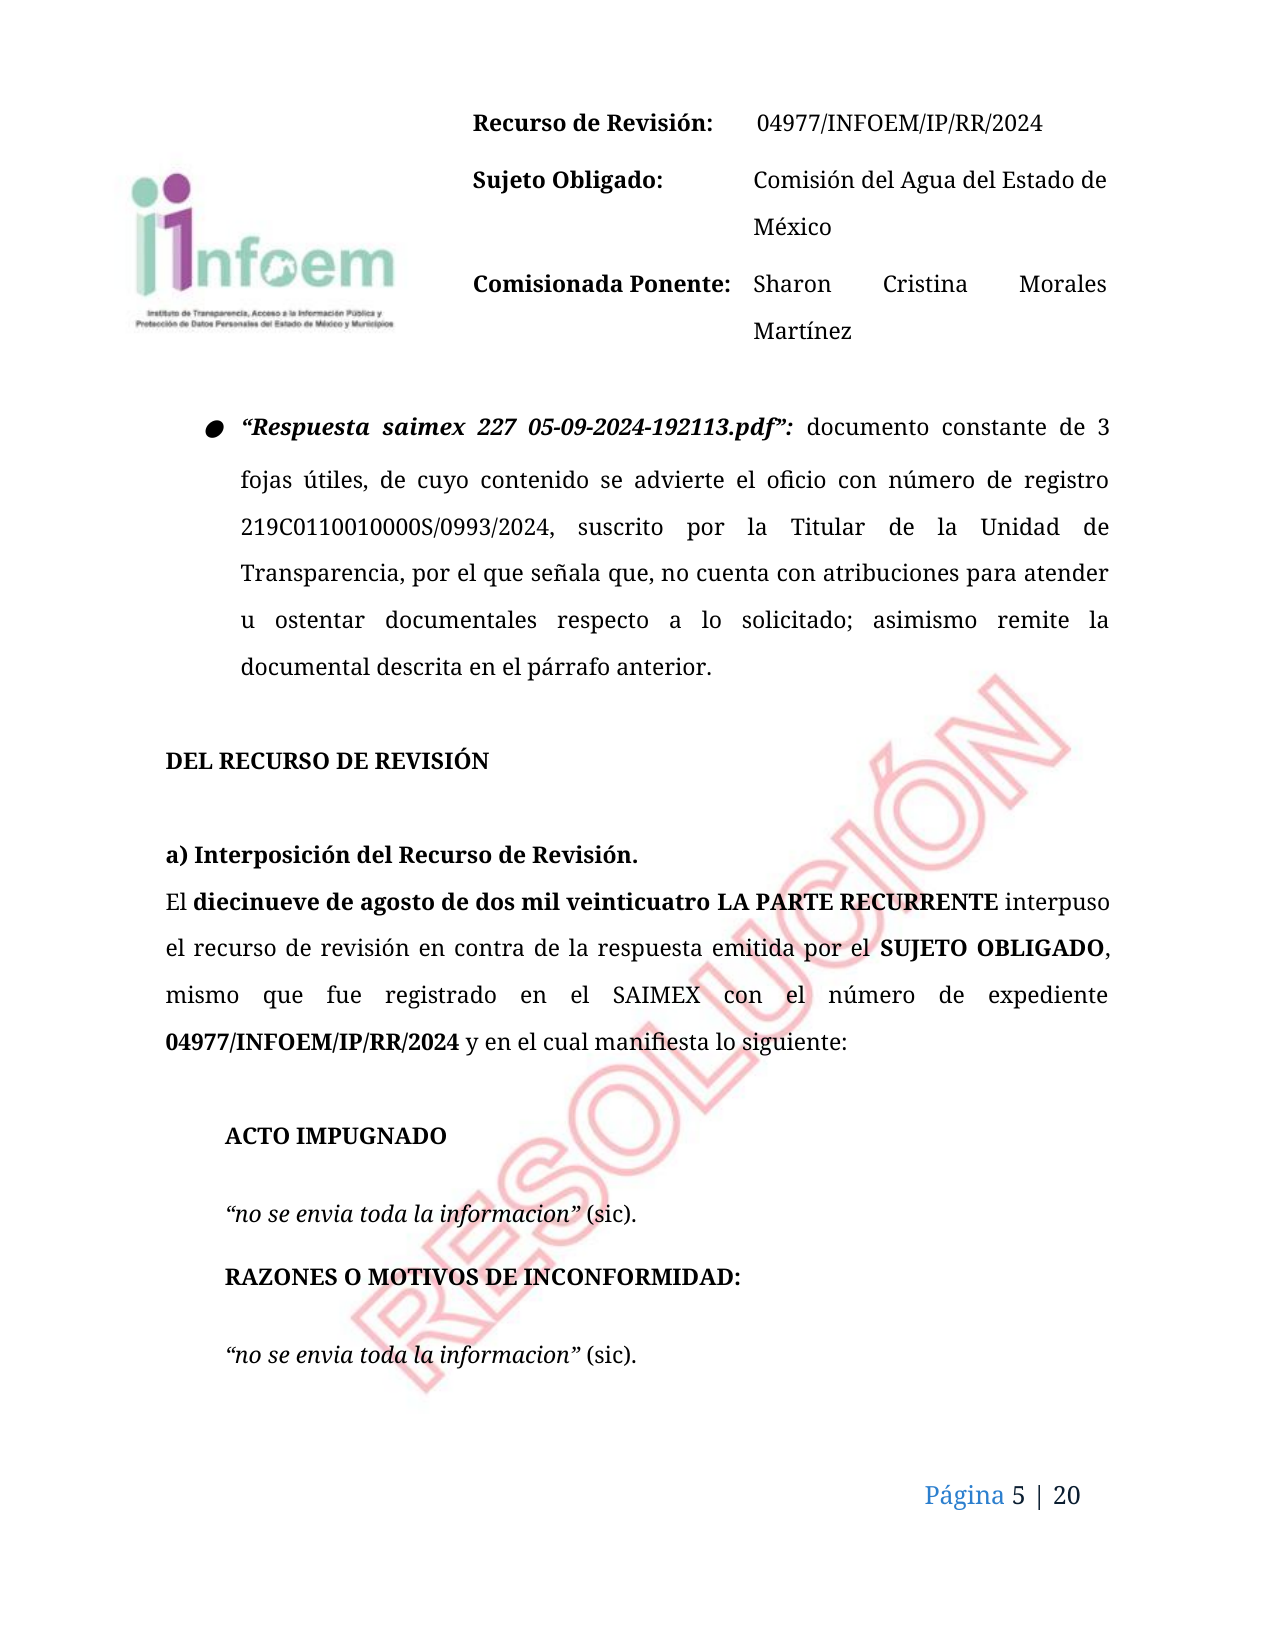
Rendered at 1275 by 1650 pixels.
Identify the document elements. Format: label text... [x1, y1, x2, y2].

picture [2, 108, 1275, 1650]
text ACTO IMPUGNADO [224, 1120, 1051, 1151]
text RAZONES O MOTIVOS DE INCONFORMIDAD: [224, 1260, 1051, 1292]
list “Respuesta saimex 227 05-09-2024-192113.pdf”: documento constante de 3 fojas útiles, de cuyo contenido se advierte el oficio con número de registro 219C0110010000S/0993/2024, suscrito por la Titular de la Unidad de Transparencia, por el que señala que, no cuenta con atribuciones para atender u ostentar documentales respecto a lo solicitado; asimismo remite la documental descrita en el párrafo anterior. [203, 401, 1110, 682]
subtitle DEL RECURSO DE REVISIÓN [165, 745, 1107, 776]
text “no se envia toda la informacion” (sic). [224, 1338, 1051, 1370]
text El diecinueve de agosto de dos mil veinticuatro LA PARTE RECURRENTE interpuso el recurso de revisión en contra de la respuesta emitida por el SUJETO OBLIGADO, mismo que fue registrado en el SAIMEX con el número de expediente 04977/INFOEM/IP/RR/2024 y en el cual manifiesta lo siguiente: [165, 885, 1110, 1057]
subtitle a) Interposición del Recurso de Revisión. [165, 838, 1107, 870]
text “no se envia toda la informacion” (sic). [224, 1198, 1051, 1229]
